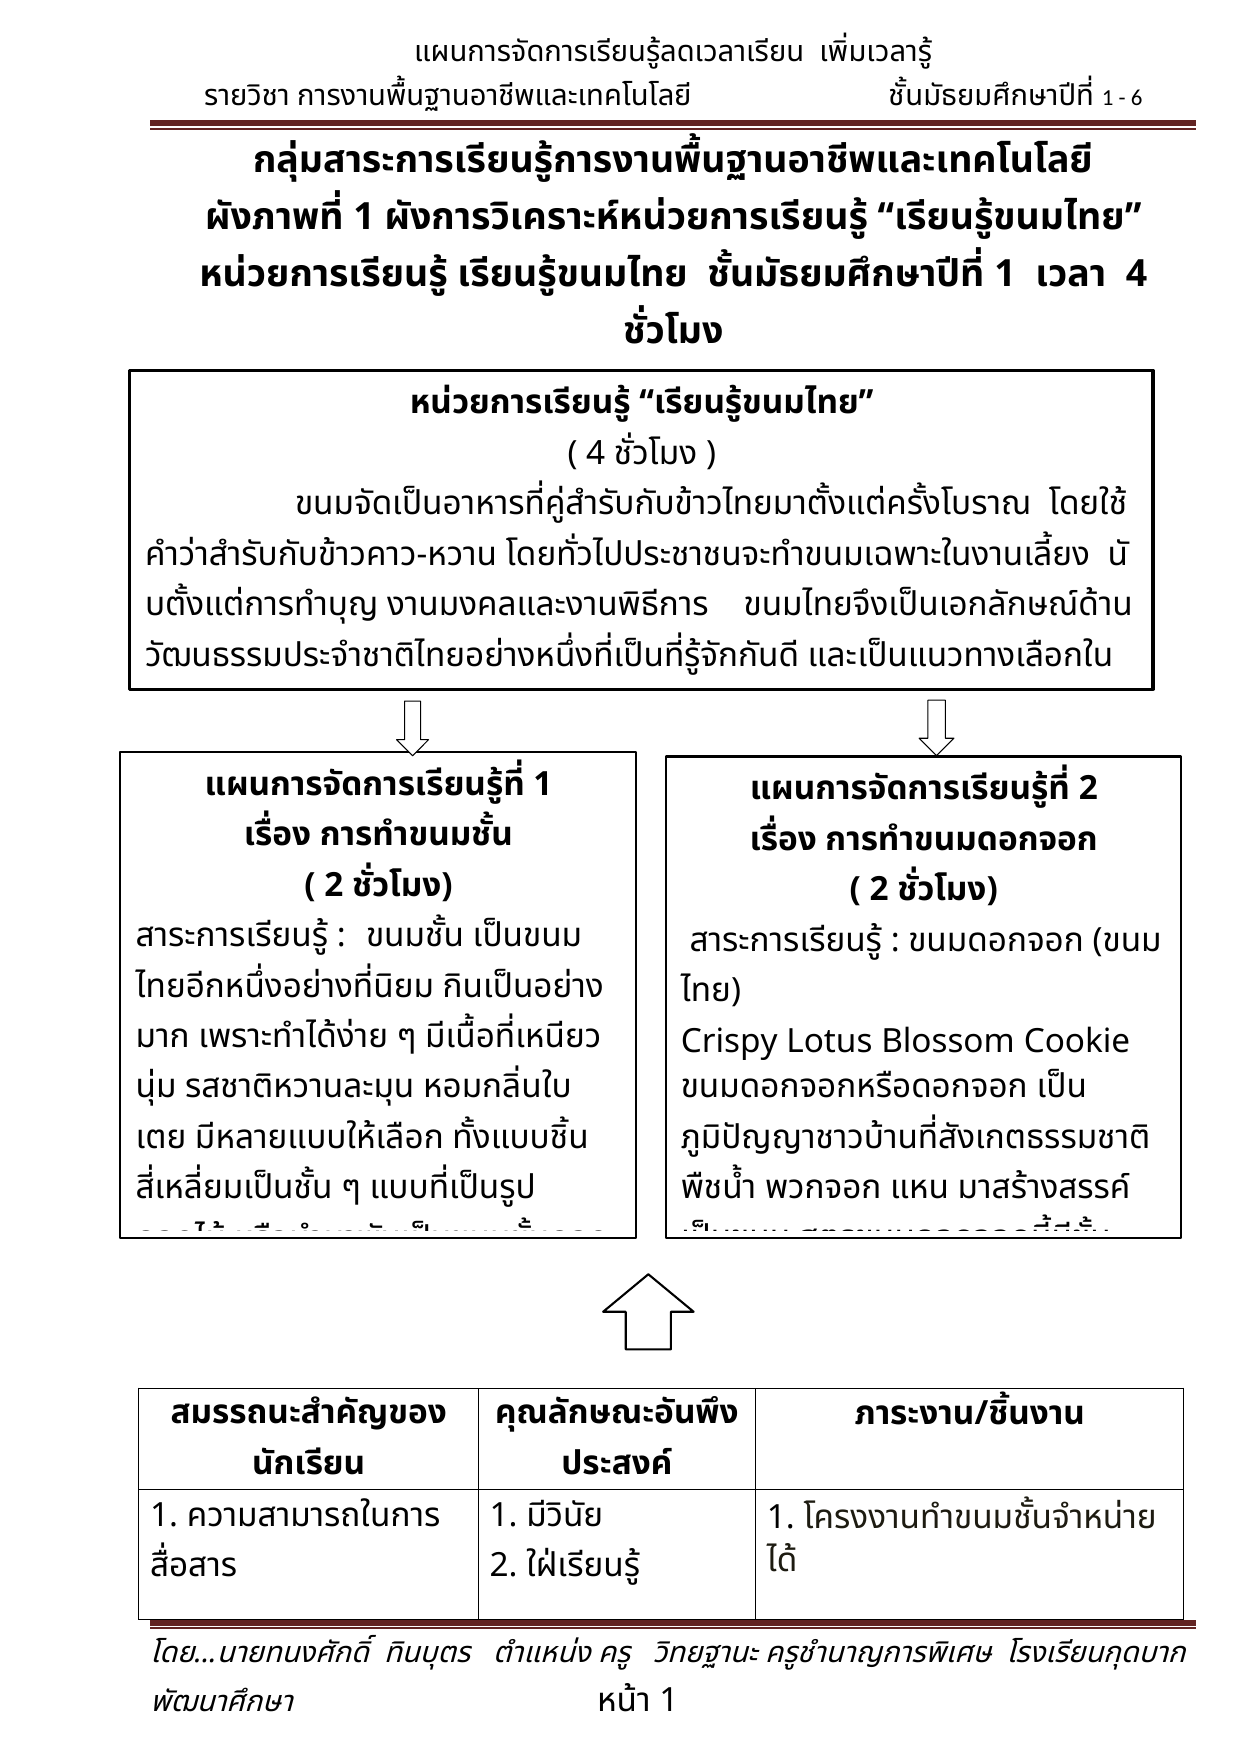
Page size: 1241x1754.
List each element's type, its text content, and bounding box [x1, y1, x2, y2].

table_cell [756, 1490, 1183, 1618]
text กลุ่มสาระการเรียนรู้การงานพื้นฐานอาชีพและเทคโนโลยี [150, 133, 1196, 189]
text ผังภาพที่ 1 ผังการวิเคราะห์หน่วยการเรียนรู้ “เรียนรู้ขนมไทย” [150, 189, 1196, 247]
text หน่วยการเรียนรู้ เรียนรู้ขนมไทย ชั้นมัธยมศึกษาปีที่ 1 เวลา 4 ชั่วโมง [150, 247, 1196, 360]
table_header ภาระงาน/ชิ้นงาน [756, 1389, 1183, 1489]
table_header สมรรถนะสำคัญของนักเรียน [139, 1389, 478, 1489]
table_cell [479, 1490, 755, 1618]
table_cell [139, 1490, 478, 1618]
table_header คุณลักษณะอันพึงประสงค์ [479, 1389, 755, 1489]
